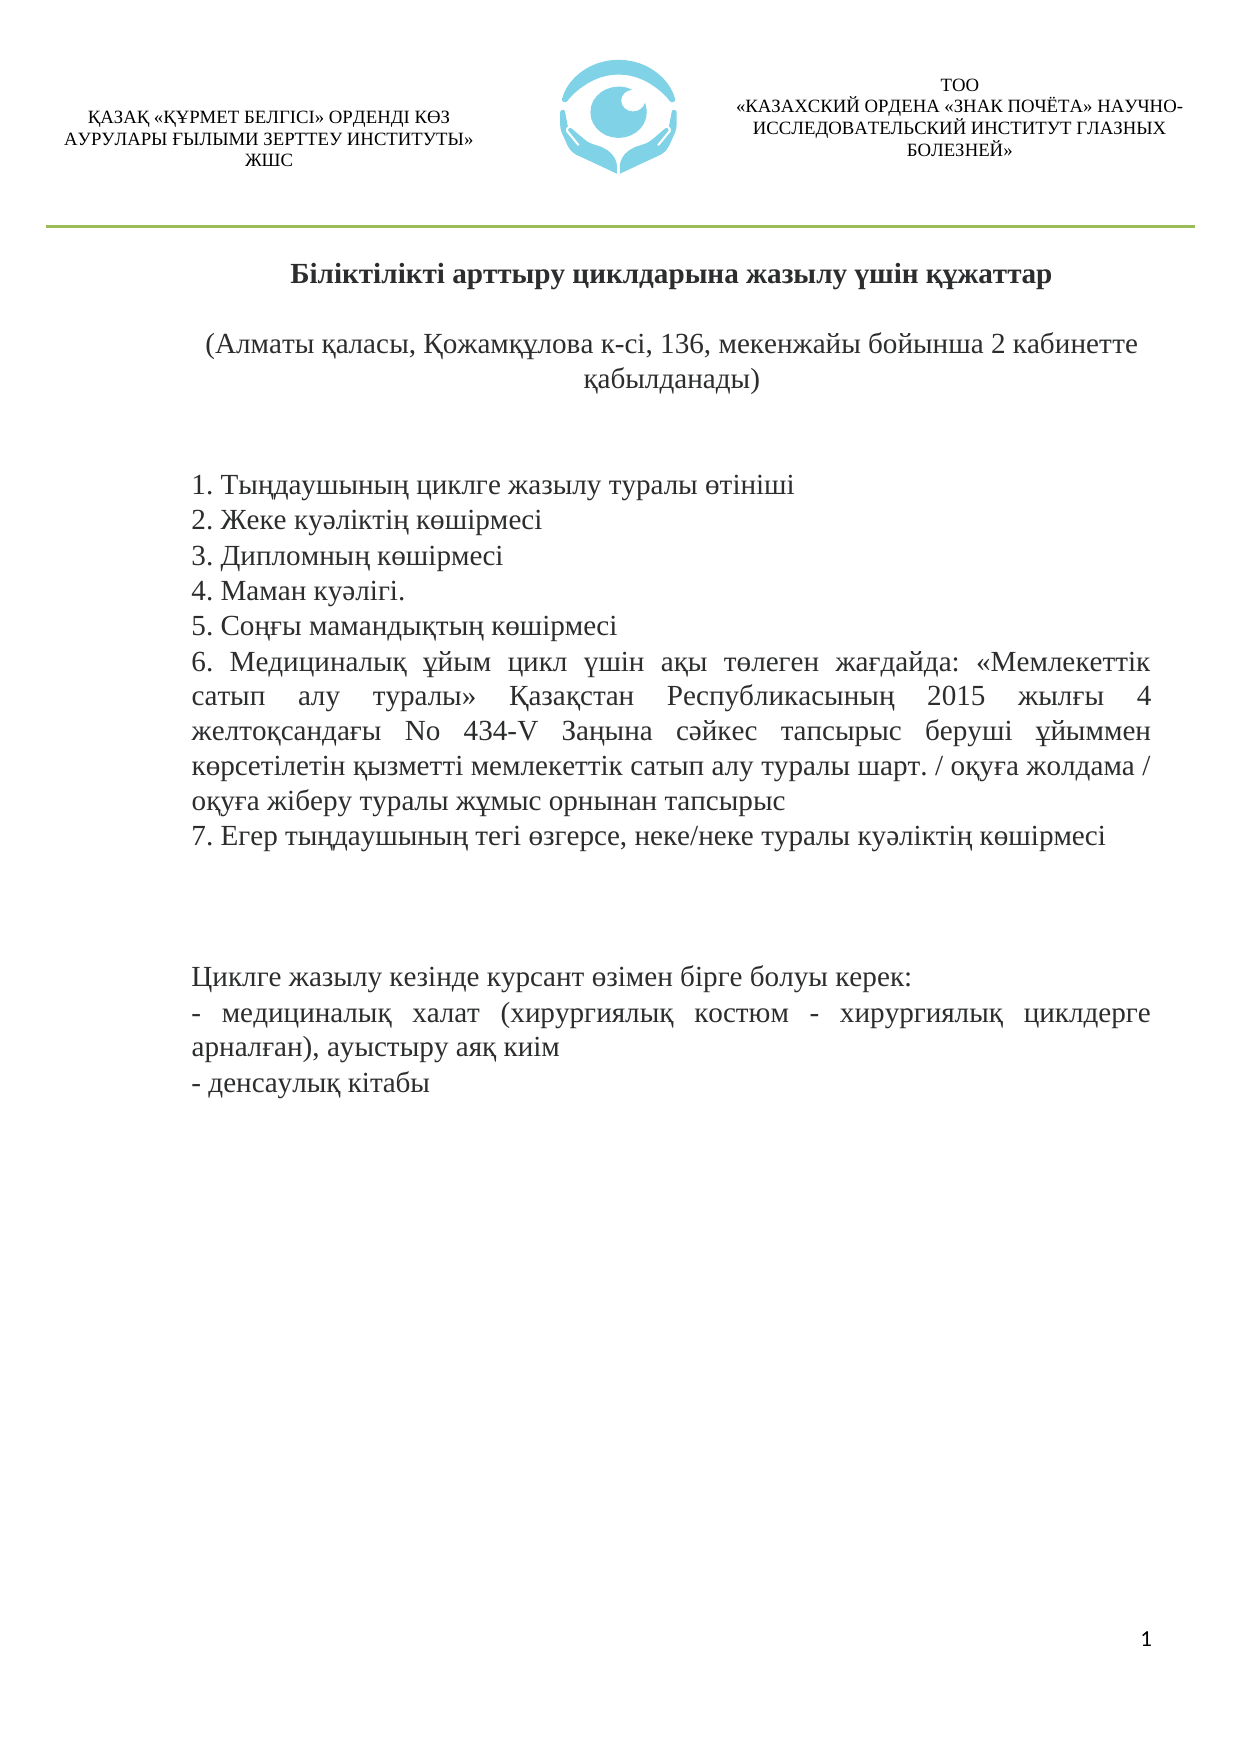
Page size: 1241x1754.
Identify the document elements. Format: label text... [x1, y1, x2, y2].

text 2. Жеке куәліктің көшірмесі [191, 502, 1152, 536]
text Циклге жазылу кезінде курсант өзімен бірге болуы керек: [191, 959, 1152, 993]
text - медициналық халат (хирургиялық костюм - хирургиялық циклдерге арналған), ауыстыру аяқ киім [191, 995, 1152, 1063]
text 4. Маман куәлігі. [191, 573, 1152, 607]
text 6. Медициналық ұйым цикл үшін ақы төлеген жағдайда: «Мемлекеттік сатып алу туралы» Қазақстан Республикасының 2015 жылғы 4 желтоқсандағы No 434-V Заңына сәйкес тапсырыс беруші ұйыммен көрсетілетін қызметті мемлекеттік сатып алу туралы шарт. / оқуға жолдама / оқуға жіберу туралы жұмыс орнынан тапсырыс [191, 644, 1152, 816]
text Біліктілікті арттыру циклдарына жазылу үшін құжаттар [191, 256, 1152, 289]
text 7. Егер тыңдаушының тегі өзгерсе, неке/неке туралы куәліктің көшірмесі [191, 818, 1152, 852]
text 1. Тыңдаушының циклге жазылу туралы өтініші [191, 467, 1152, 501]
text (Алматы қаласы, Қожамқұлова к-сі, 136, мекенжайы бойынша 2 кабинетте қабылданады) [191, 326, 1152, 395]
text 5. Соңғы мамандықтың көшірмесі [191, 608, 1152, 642]
text - денсаулық кітабы [191, 1065, 1152, 1098]
text 3. Дипломның көшірмесі [191, 538, 1152, 571]
